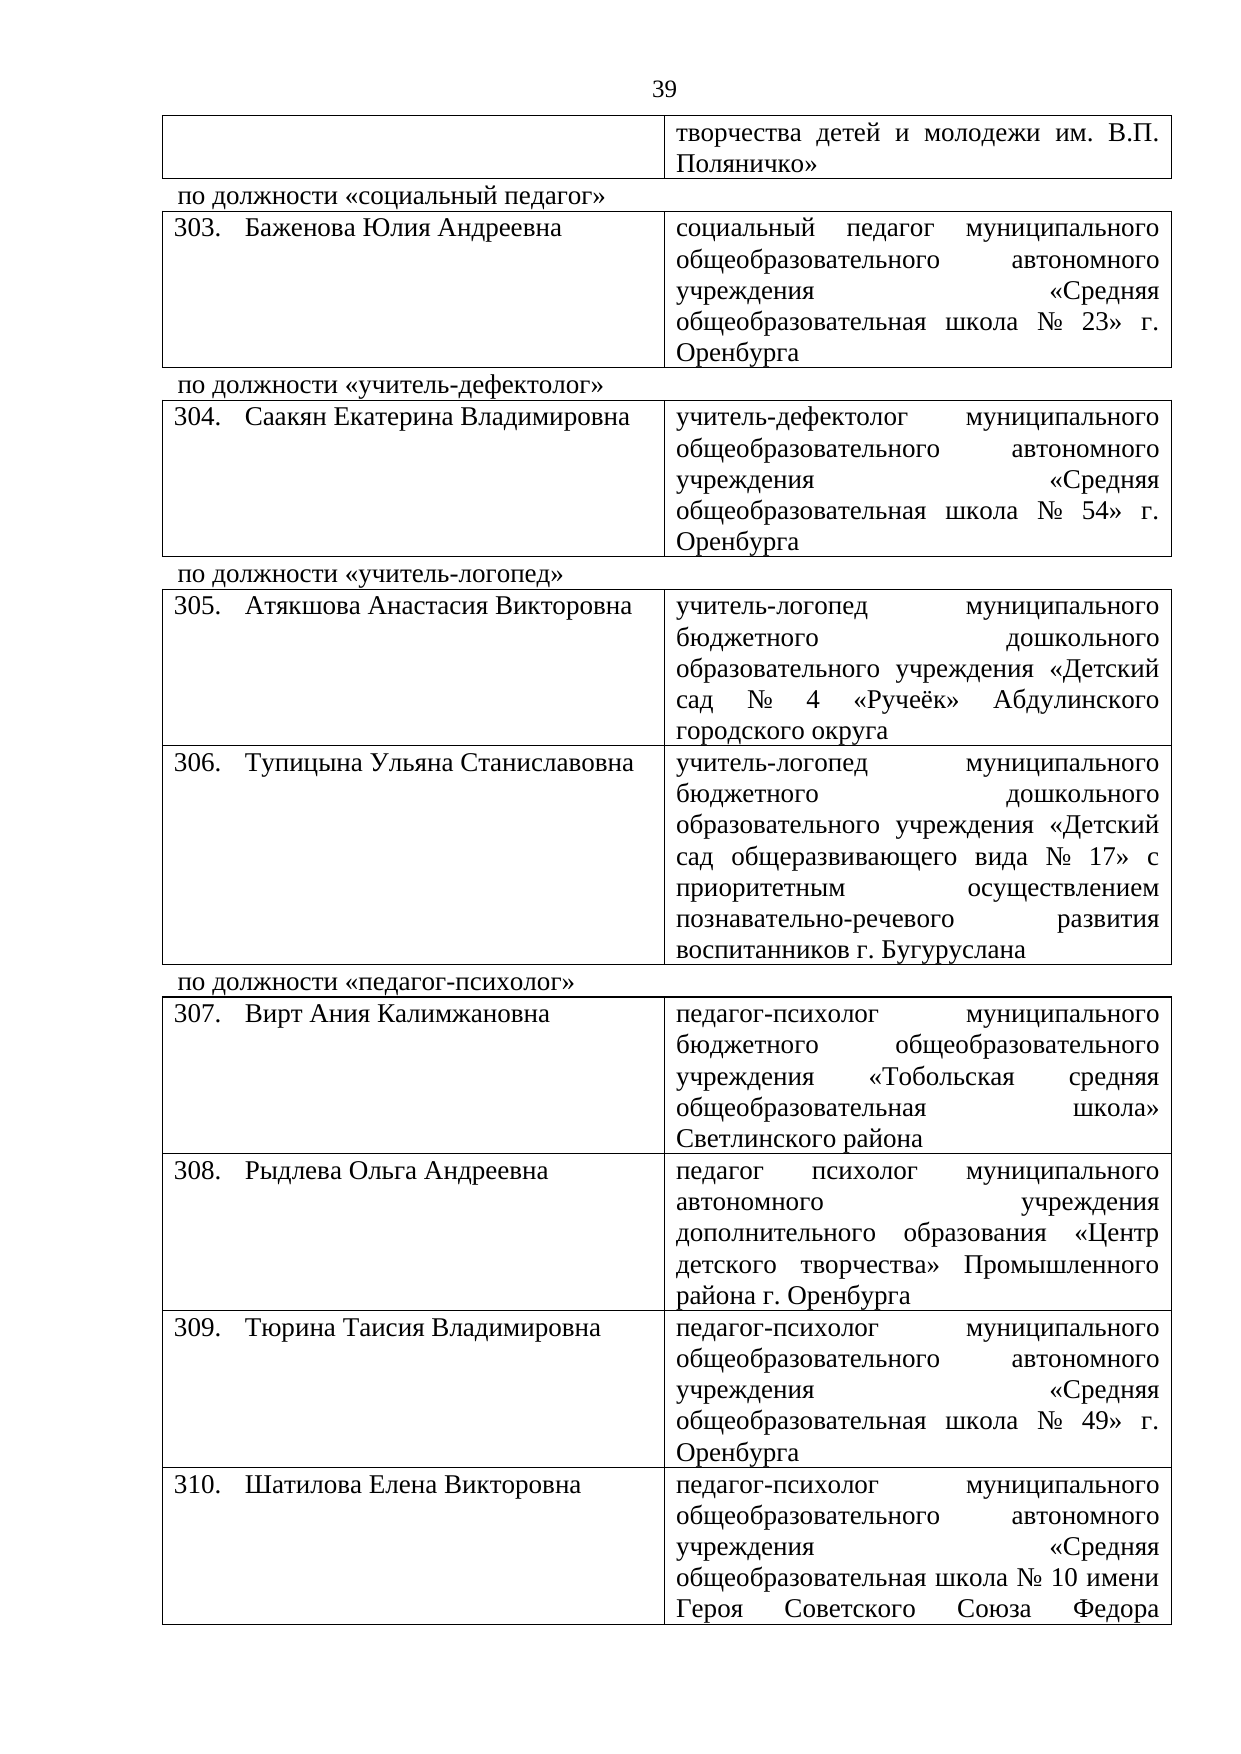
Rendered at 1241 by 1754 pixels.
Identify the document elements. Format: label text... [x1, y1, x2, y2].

table_cell Тюрина Таисия Владимировна [233, 1311, 664, 1467]
table_header Саакян Екатерина Владимировна [233, 401, 664, 556]
text по должности «учитель-логопед» [177, 557, 1152, 588]
table_cell учитель-логопед муниципального бюджетного дошкольного образовательного учреждения «Детский сад общеразвивающего вида № 17» с приоритетным осуществлением познавательно-речевого развития воспитанников г. Бугуруслана [665, 746, 1171, 964]
table_cell Тупицына Ульяна Станиславовна [233, 746, 664, 964]
table_header социальный педагог муниципального общеобразовательного автономного учреждения «Средняя общеобразовательная школа № 23» г. Оренбурга [665, 212, 1171, 367]
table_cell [233, 116, 664, 178]
table_header [163, 590, 233, 745]
table_header учитель-логопед муниципального бюджетного дошкольного образовательного учреждения «Детский сад № 4 «Ручеёк» Абдулинского городского округа [665, 590, 1171, 745]
table_cell педагог психолог муниципального автономного учреждения дополнительного образования «Центр детского творчества» Промышленного района г. Оренбурга [665, 1154, 1171, 1310]
text по должности «педагог-психолог» [177, 965, 1152, 996]
text по должности «социальный педагог» [177, 179, 1152, 211]
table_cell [665, 1468, 1171, 1623]
table_header учитель-дефектолог муниципального общеобразовательного автономного учреждения «Средняя общеобразовательная школа № 54» г. Оренбурга [665, 401, 1171, 556]
table_cell [163, 116, 233, 178]
table_cell [163, 746, 233, 964]
table_header Вирт Ания Калимжановна [233, 998, 664, 1153]
table_cell [163, 1154, 233, 1310]
table_cell [163, 1311, 233, 1467]
text по должности «учитель-дефектолог» [177, 368, 1152, 399]
table_header Атякшова Анастасия Викторовна [233, 590, 664, 745]
table_cell Рыдлева Ольга Андреевна [233, 1154, 664, 1310]
table_cell педагог-психолог муниципального общеобразовательного автономного учреждения «Средняя общеобразовательная школа № 49» г. Оренбурга [665, 1311, 1171, 1467]
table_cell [233, 1468, 664, 1623]
table_cell [163, 1468, 233, 1623]
table_header [163, 998, 233, 1153]
table_header педагог-психолог муниципального бюджетного общеобразовательного учреждения «Тобольская средняя общеобразовательная школа» Светлинского района [665, 998, 1171, 1153]
table_header [163, 212, 233, 367]
table_header [163, 401, 233, 556]
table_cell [665, 116, 1171, 178]
table_header Баженова Юлия Андреевна [233, 212, 664, 367]
